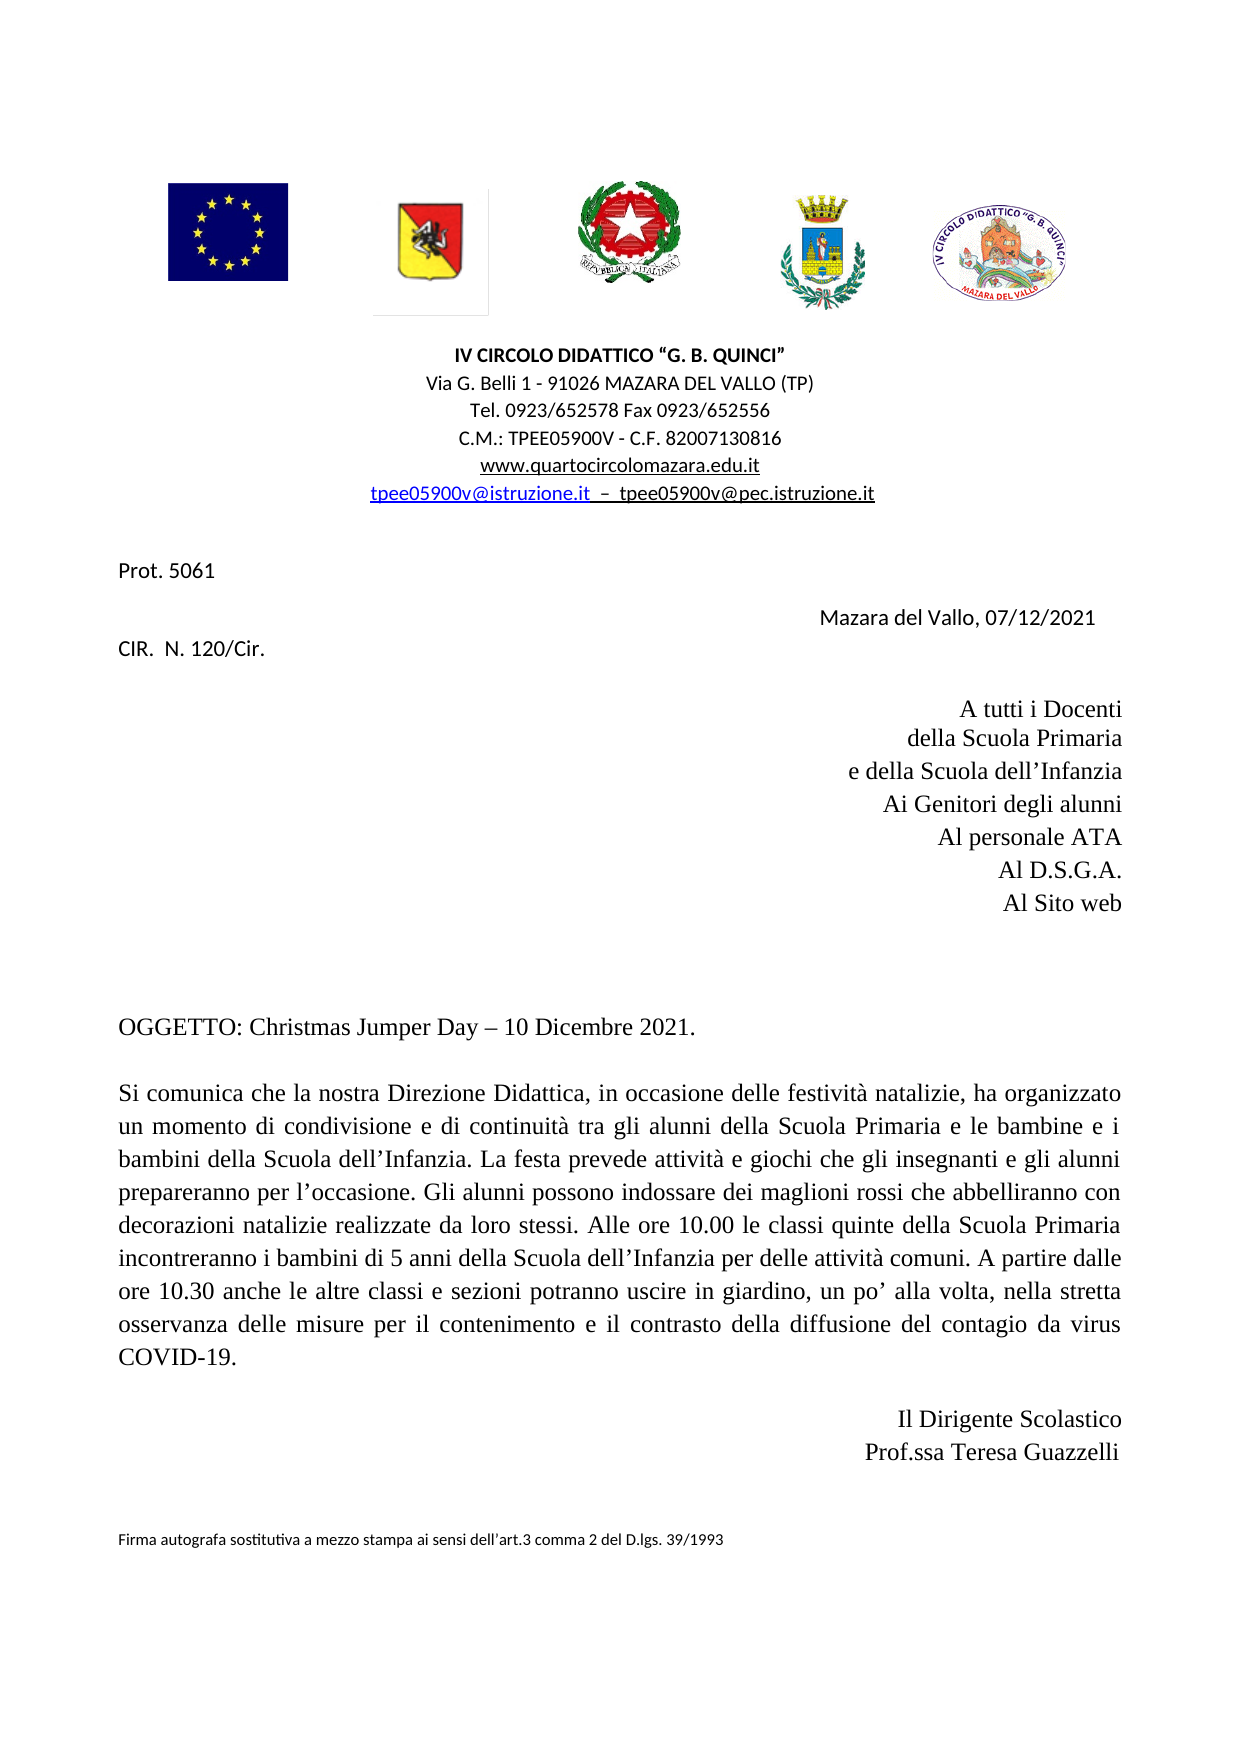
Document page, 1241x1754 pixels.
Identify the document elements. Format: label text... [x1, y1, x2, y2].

text C.M.: TPEE05900V - C.F. 82007130816 [118, 425, 1122, 450]
text e della Scuola dell’Infanzia [118, 756, 1122, 785]
picture [168, 183, 289, 281]
text Si comunica che la nostra Direzione Didattica, in occasione delle festività natalizie, ha organizzato un momento di condivisione e di continuità tra gli alunni della Scuola Primaria e le bambine e i bambini della Scuola dell’Infanzia. La festa prevede attività e giochi che gli insegnanti e gli alunni prepareranno per l’occasione. Gli alunni possono indossare dei maglioni rossi che abbelliranno con decorazioni natalizie realizzate da loro stessi. Alle ore 10.00 le classi quinte della Scuola Primaria incontreranno i bambini di 5 anni della Scuola dell’Infanzia per delle attività comuni. A partire dalle ore 10.30 anche le altre classi e sezioni potranno uscire in giardino, un po’ alla volta, nella stretta osservanza delle misure per il contenimento e il contrasto della diffusione del contagio da virus COVID-19. [118, 1078, 1122, 1371]
text CIR. N. 120/Cir. [118, 634, 1122, 662]
text Firma autografa sostitutiva a mezzo stampa ai sensi dell’art.3 comma 2 del D.lgs. 39/1993 [118, 1530, 1122, 1550]
text Ai Genitori degli alunni [118, 789, 1122, 818]
text IV CIRCOLO DIDATTICO “G. B. QUINCI” [118, 343, 1122, 368]
picture [578, 181, 681, 283]
table_header [118, 181, 338, 343]
text Al personale ATA [118, 822, 1122, 851]
text Prot. 5061 [118, 557, 1122, 585]
table_header [338, 181, 525, 343]
text Via G. Belli 1 - 91026 MAZARA DEL VALLO (TP) [118, 370, 1122, 396]
text tpee05900v@istruzione.it – tpee05900v@pec.istruzione.it [118, 480, 1122, 505]
text OGGETTO: Christmas Jumper Day – 10 Dicembre 2021. [118, 1012, 1122, 1041]
text Il Dirigente Scolastico [118, 1404, 1122, 1433]
text Mazara del Vallo, 07/12/2021 [487, 603, 1122, 632]
text Tel. 0923/652578 Fax 0923/652556 [118, 397, 1122, 423]
picture [780, 195, 865, 310]
text Al Sito web [118, 888, 1122, 917]
table_header [734, 181, 911, 343]
picture [373, 189, 490, 317]
text A tutti i Docenti [118, 694, 1122, 723]
text Al D.S.G.A. [118, 855, 1122, 884]
table_header [525, 181, 734, 343]
picture [932, 205, 1066, 301]
text Prof.ssa Teresa Guazzelli [856, 1437, 1122, 1466]
table_header [911, 181, 1087, 343]
text www.quartocircolomazara.edu.it [118, 452, 1122, 478]
text della Scuola Primaria [118, 723, 1122, 752]
